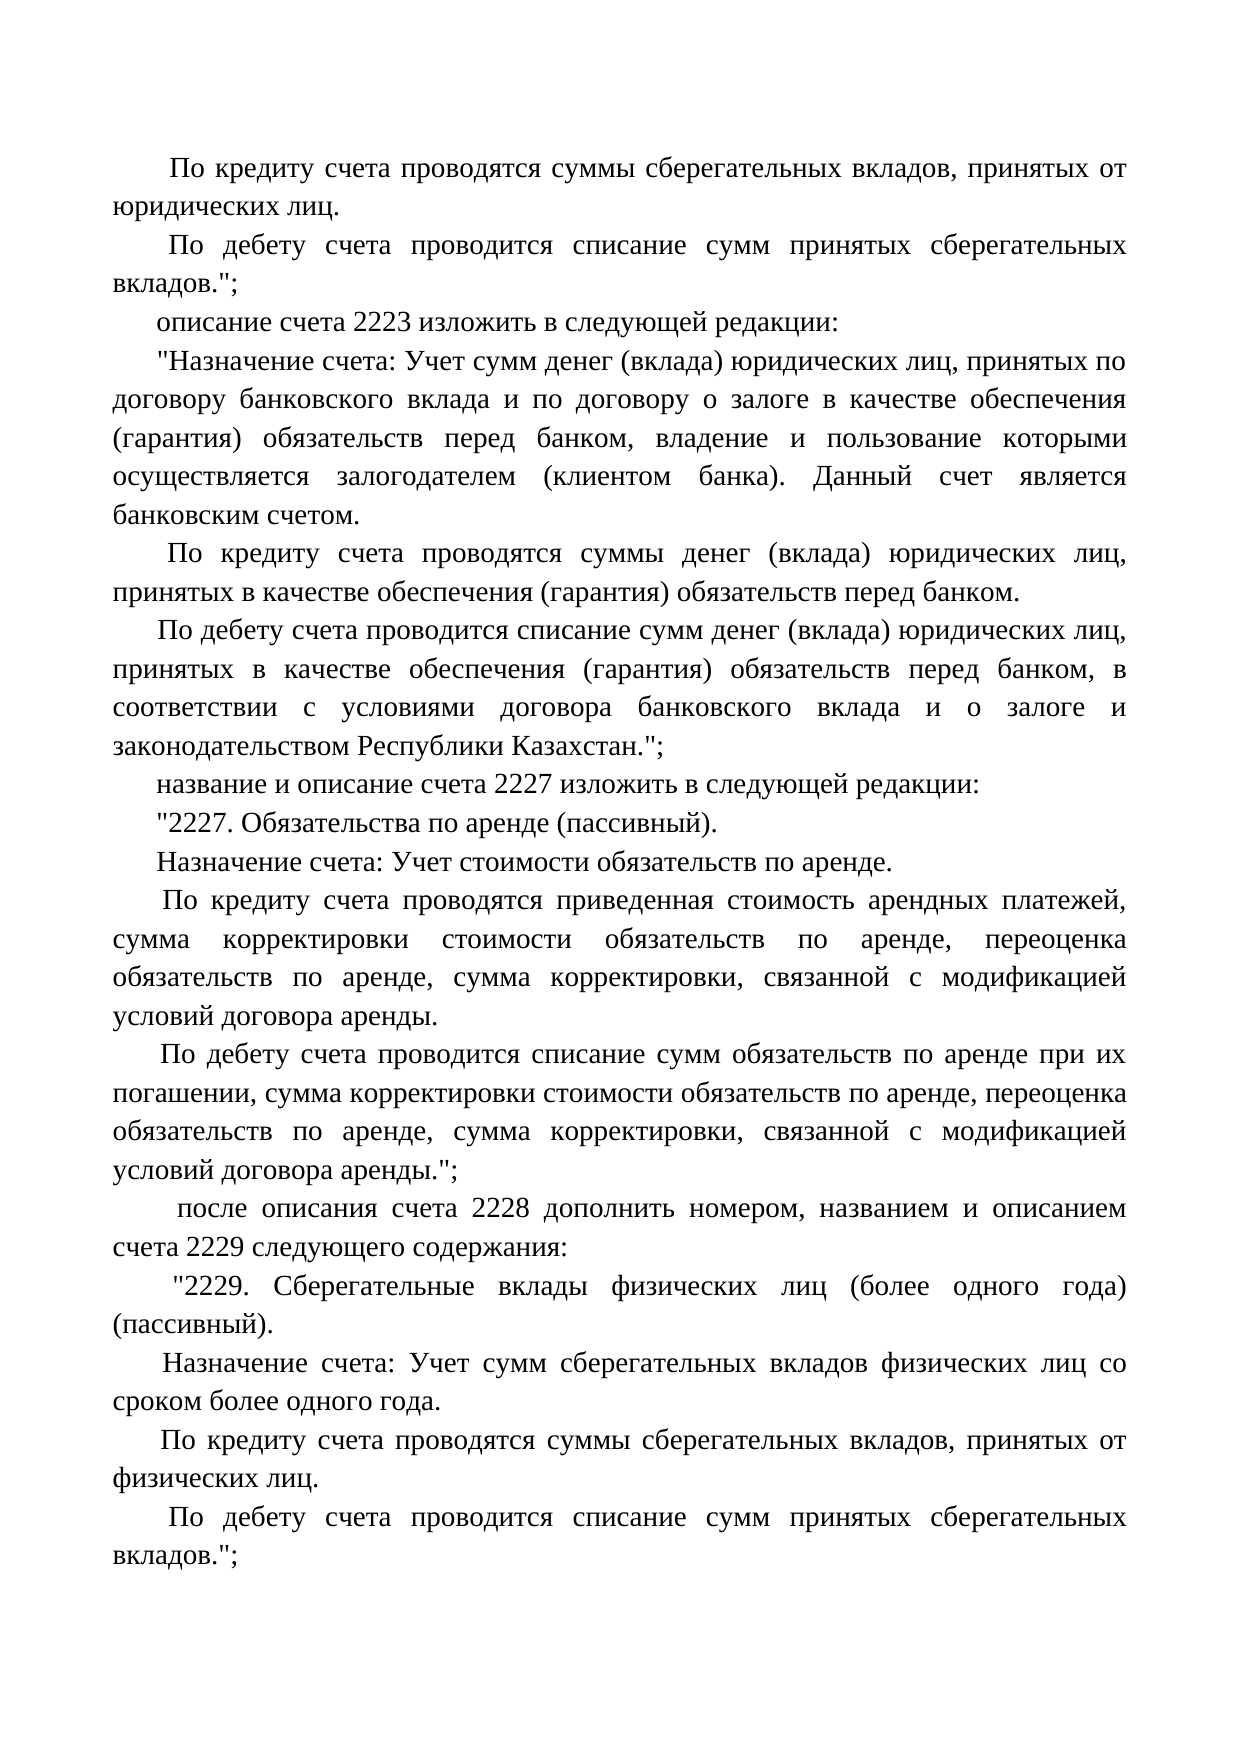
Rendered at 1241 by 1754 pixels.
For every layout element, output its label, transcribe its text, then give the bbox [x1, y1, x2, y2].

text По кредиту счета проводятся приведенная стоимость арендных платежей, сумма корректировки стоимости обязательств по аренде, переоценка обязательств по аренде, сумма корректировки, связанной с модификацией условий договора аренды. [112, 882, 1128, 1031]
text По дебету счета проводится списание сумм принятых сберегательных вкладов."; [112, 1499, 1128, 1571]
text По кредиту счета проводятся суммы денег (вклада) юридических лиц, принятых в качестве обеспечения (гарантия) обязательств перед банком. [112, 535, 1128, 607]
text "2229. Сберегательные вклады физических лиц (более одного года) (пассивный). [112, 1268, 1128, 1340]
text Назначение счета: Учет стоимости обязательств по аренде. [112, 844, 1128, 877]
text Назначение счета: Учет сумм сберегательных вкладов физических лиц со сроком более одного года. [112, 1345, 1128, 1417]
text после описания счета 2228 дополнить номером, названием и описанием счета 2229 следующего содержания: [112, 1191, 1128, 1263]
text По дебету счета проводится списание сумм принятых сберегательных вкладов."; [112, 227, 1128, 299]
text По дебету счета проводится списание сумм денег (вклада) юридических лиц, принятых в качестве обеспечения (гарантия) обязательств перед банком, в соответствии с условиями договора банковского вклада и о залоге и законодательством Республики Казахстан."; [112, 612, 1128, 762]
text "2227. Обязательства по аренде (пассивный). [112, 805, 1128, 839]
text "Назначение счета: Учет сумм денег (вклада) юридических лиц, принятых по договору банковского вклада и по договору о залоге в качестве обеспечения (гарантия) обязательств перед банком, владение и пользование которыми осуществляется залогодателем (клиентом банка). Данный счет является банковским счетом. [112, 343, 1128, 530]
text название и описание счета 2227 изложить в следующей редакции: [112, 767, 1128, 800]
text По кредиту счета проводятся суммы сберегательных вкладов, принятых от физических лиц. [112, 1422, 1128, 1494]
text По дебету счета проводится списание сумм обязательств по аренде при их погашении, сумма корректировки стоимости обязательств по аренде, переоценка обязательств по аренде, сумма корректировки, связанной с модификацией условий договора аренды."; [112, 1036, 1128, 1186]
text описание счета 2223 изложить в следующей редакции: [112, 304, 1128, 338]
text По кредиту счета проводятся суммы сберегательных вкладов, принятых от юридических лиц. [112, 150, 1128, 222]
